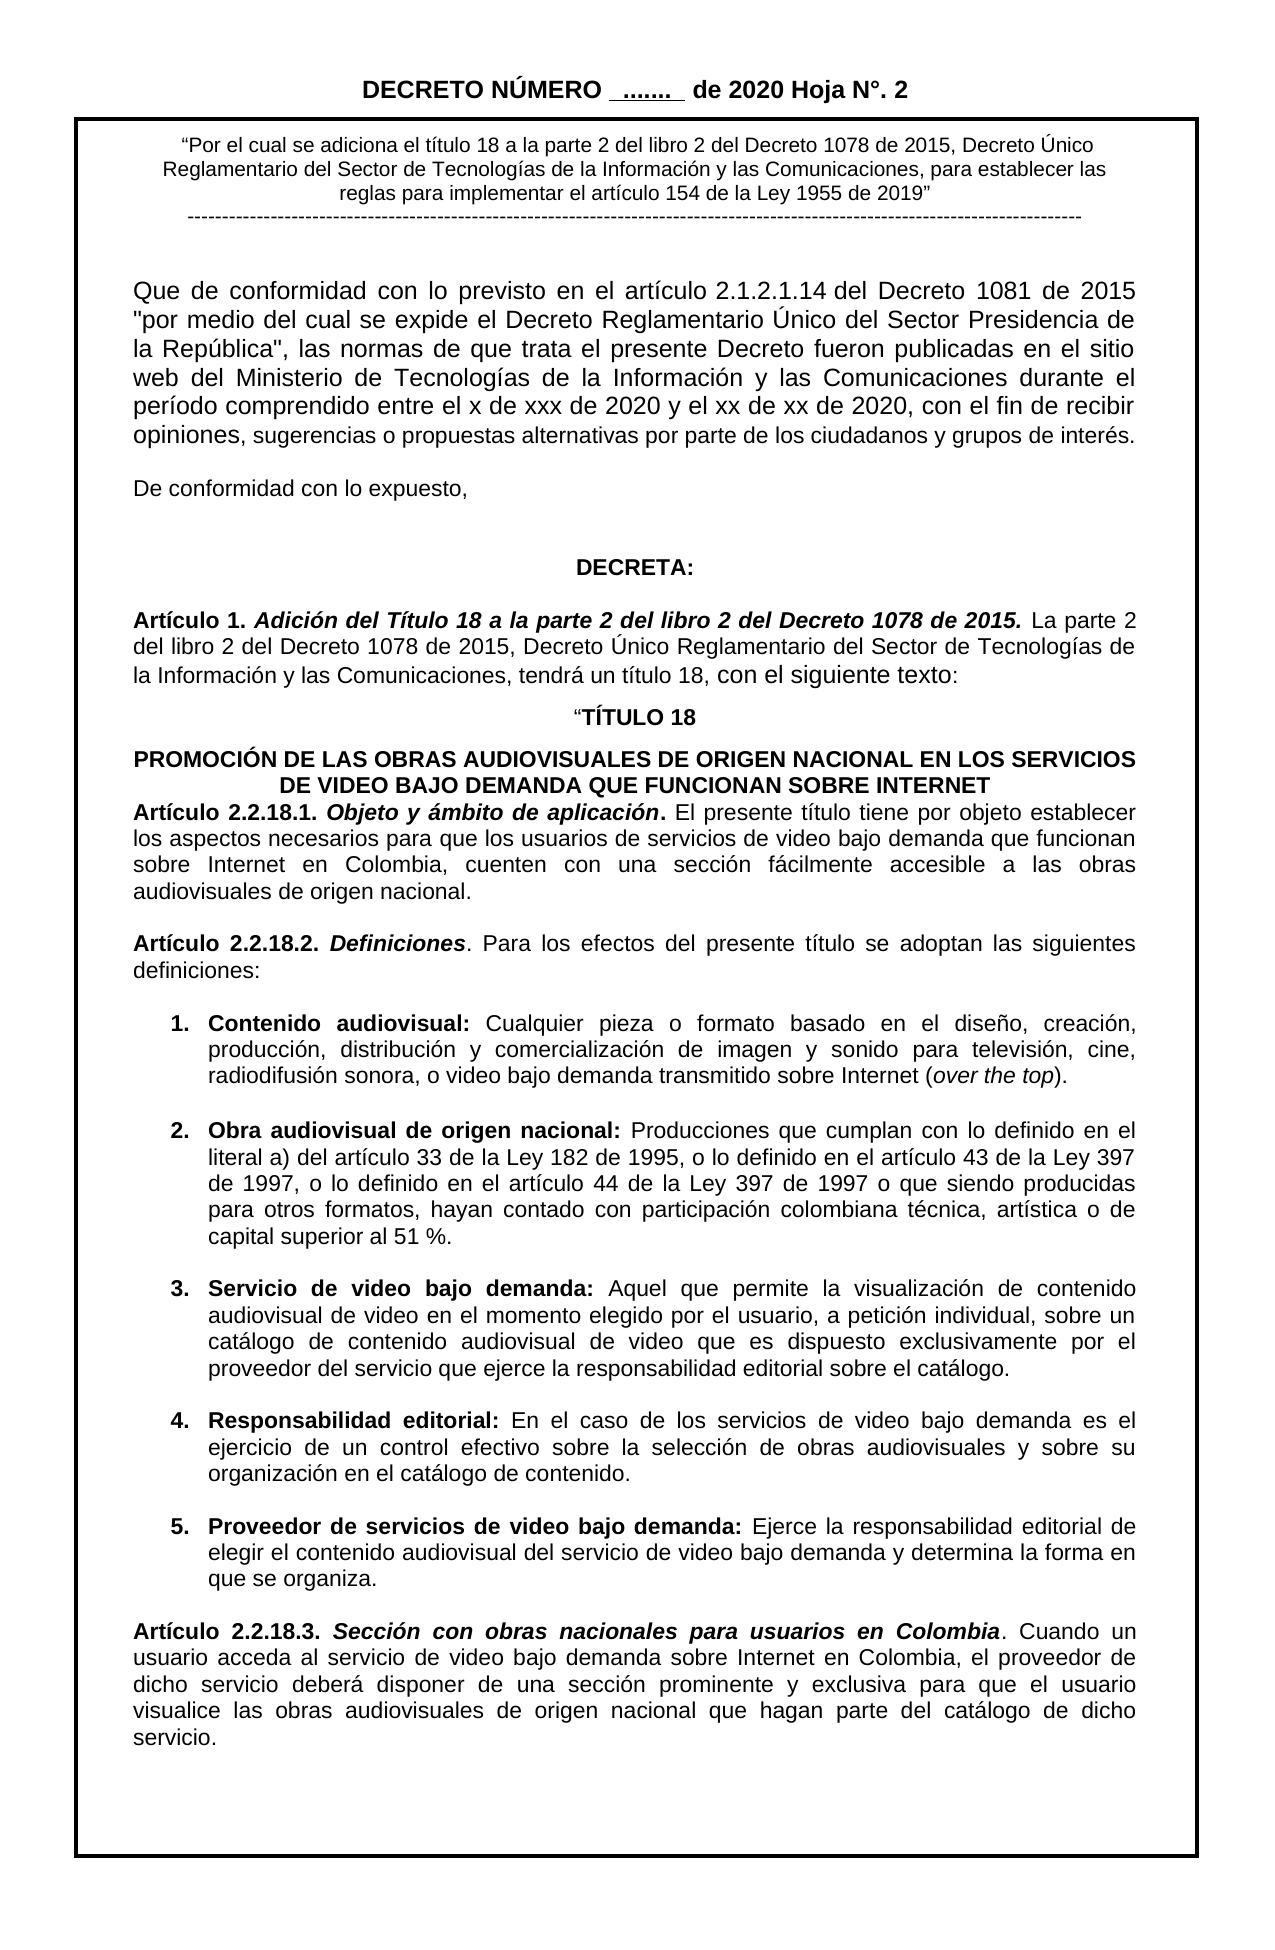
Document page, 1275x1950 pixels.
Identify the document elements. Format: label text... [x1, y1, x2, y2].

text Que de conformidad con lo previsto en el artículo 2.1.2.1.14 del Decreto 1081 de 2015 "por medio del cual se expide el Decreto Reglamentario Único del Sector Presidencia de la República", las normas de que trata el presente Decreto fueron publicadas en el sitio web del Ministerio de Tecnologías de la Información y las Comunicaciones durante el período comprendido entre el x de xxx de 2020 y el xx de xx de 2020, con el fin de recibir opiniones, sugerencias o propuestas alternativas por parte de los ciudadanos y grupos de interés. [133, 276, 1137, 449]
text Artículo 2.2.18.1. Objeto y ámbito de aplicación. El presente título tiene por objeto establecer los aspectos necesarios para que los usuarios de servicios de video bajo demanda que funcionan sobre Internet en Colombia, cuenten con una sección fácilmente accesible a las obras audiovisuales de origen nacional. [133, 799, 1137, 904]
list Contenido audiovisual: Cualquier pieza o formato basado en el diseño, creación, producción, distribución y comercialización de imagen y sonido para televisión, cine, radiodifusión sonora, o video bajo demanda transmitido sobre Internet (over the top). [170, 1009, 1137, 1088]
list Servicio de video bajo demanda: Aquel que permite la visualización de contenido audiovisual de video en el momento elegido por el usuario, a petición individual, sobre un catálogo de contenido audiovisual de video que es dispuesto exclusivamente por el proveedor del servicio que ejerce la responsabilidad editorial sobre el catálogo. [170, 1275, 1137, 1381]
text Artículo 1. Adición del Título 18 a la parte 2 del libro 2 del Decreto 1078 de 2015. La parte 2 del libro 2 del Decreto 1078 de 2015, Decreto Único Reglamentario del Sector de Tecnologías de la Información y las Comunicaciones, tendrá un título 18, con el siguiente texto: [133, 607, 1137, 688]
text De conformidad con lo expuesto, [133, 475, 1137, 501]
text DECRETA: [133, 554, 1137, 581]
list Proveedor de servicios de video bajo demanda: Ejerce la responsabilidad editorial de elegir el contenido audiovisual del servicio de video bajo demanda y determina la forma en que se organiza. [170, 1513, 1137, 1592]
text “TÍTULO 18 [133, 704, 1137, 730]
list Obra audiovisual de origen nacional: Producciones que cumplan con lo definido en el literal a) del artículo 33 de la Ley 182 de 1995, o lo definido en el artículo 43 de la Ley 397 de 1997, o lo definido en el artículo 44 de la Ley 397 de 1997 o que siendo producidas para otros formatos, hayan contado con participación colombiana técnica, artística o de capital superior al 51 %. [170, 1117, 1137, 1249]
text PROMOCIÓN DE LAS OBRAS AUDIOVISUALES DE ORIGEN NACIONAL EN LOS SERVICIOS DE VIDEO BAJO DEMANDA QUE FUNCIONAN SOBRE INTERNET [133, 746, 1137, 799]
text Artículo 2.2.18.2. Definiciones. Para los efectos del presente título se adoptan las siguientes definiciones: [133, 930, 1137, 983]
text Artículo 2.2.18.3. Sección con obras nacionales para usuarios en Colombia. Cuando un usuario acceda al servicio de video bajo demanda sobre Internet en Colombia, el proveedor de dicho servicio deberá disponer de una sección prominente y exclusiva para que el usuario visualice las obras audiovisuales de origen nacional que hagan parte del catálogo de dicho servicio. [133, 1618, 1137, 1750]
list Responsabilidad editorial: En el caso de los servicios de video bajo demanda es el ejercicio de un control efectivo sobre la selección de obras audiovisuales y sobre su organización en el catálogo de contenido. [170, 1407, 1137, 1486]
